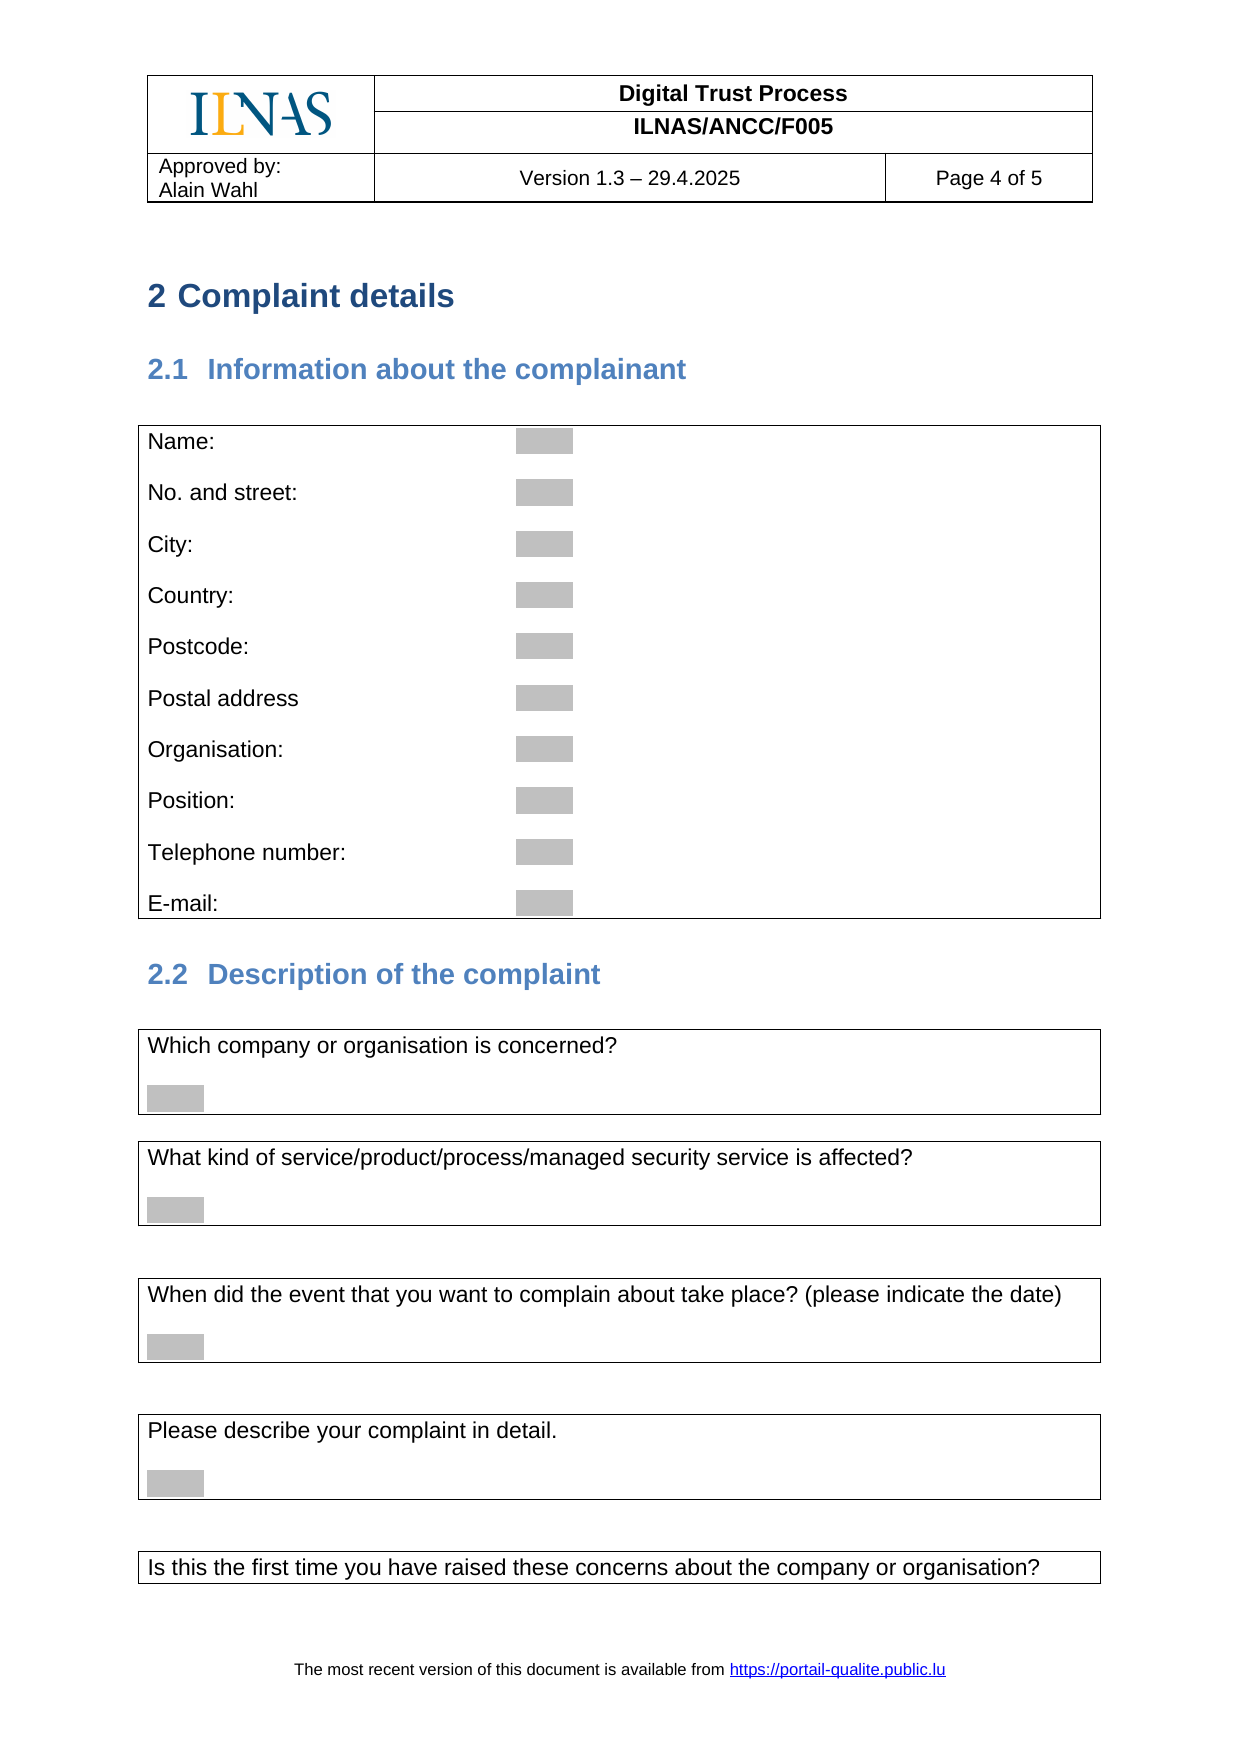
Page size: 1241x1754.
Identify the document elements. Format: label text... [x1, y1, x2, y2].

text Which company or organisation is concerned? [139, 1030, 1100, 1059]
text What kind of service/product/process/managed security service is affected? [139, 1142, 1100, 1171]
text No. and street: [139, 476, 1100, 506]
subtitle Complaint details [147, 276, 1092, 315]
subtitle Description of the complaint [147, 957, 1092, 991]
text Position: [139, 784, 1100, 814]
subtitle Information about the complainant [147, 352, 1092, 386]
text Postal address [139, 681, 1100, 711]
picture [185, 90, 336, 138]
text Postcode: [139, 630, 1100, 659]
text City: [139, 527, 1100, 557]
text Please describe your complaint in detail. [139, 1415, 1100, 1444]
text Country: [139, 579, 1100, 608]
text Telephone number: [139, 836, 1100, 865]
text When did the event that you want to complain about take place? (please indicate the date) [139, 1279, 1100, 1307]
text Is this the first time you have raised these concerns about the company or organisation? [139, 1552, 1100, 1583]
text Name: [139, 426, 1100, 454]
text Organisation: [139, 733, 1100, 762]
text E-mail: [139, 887, 1100, 918]
